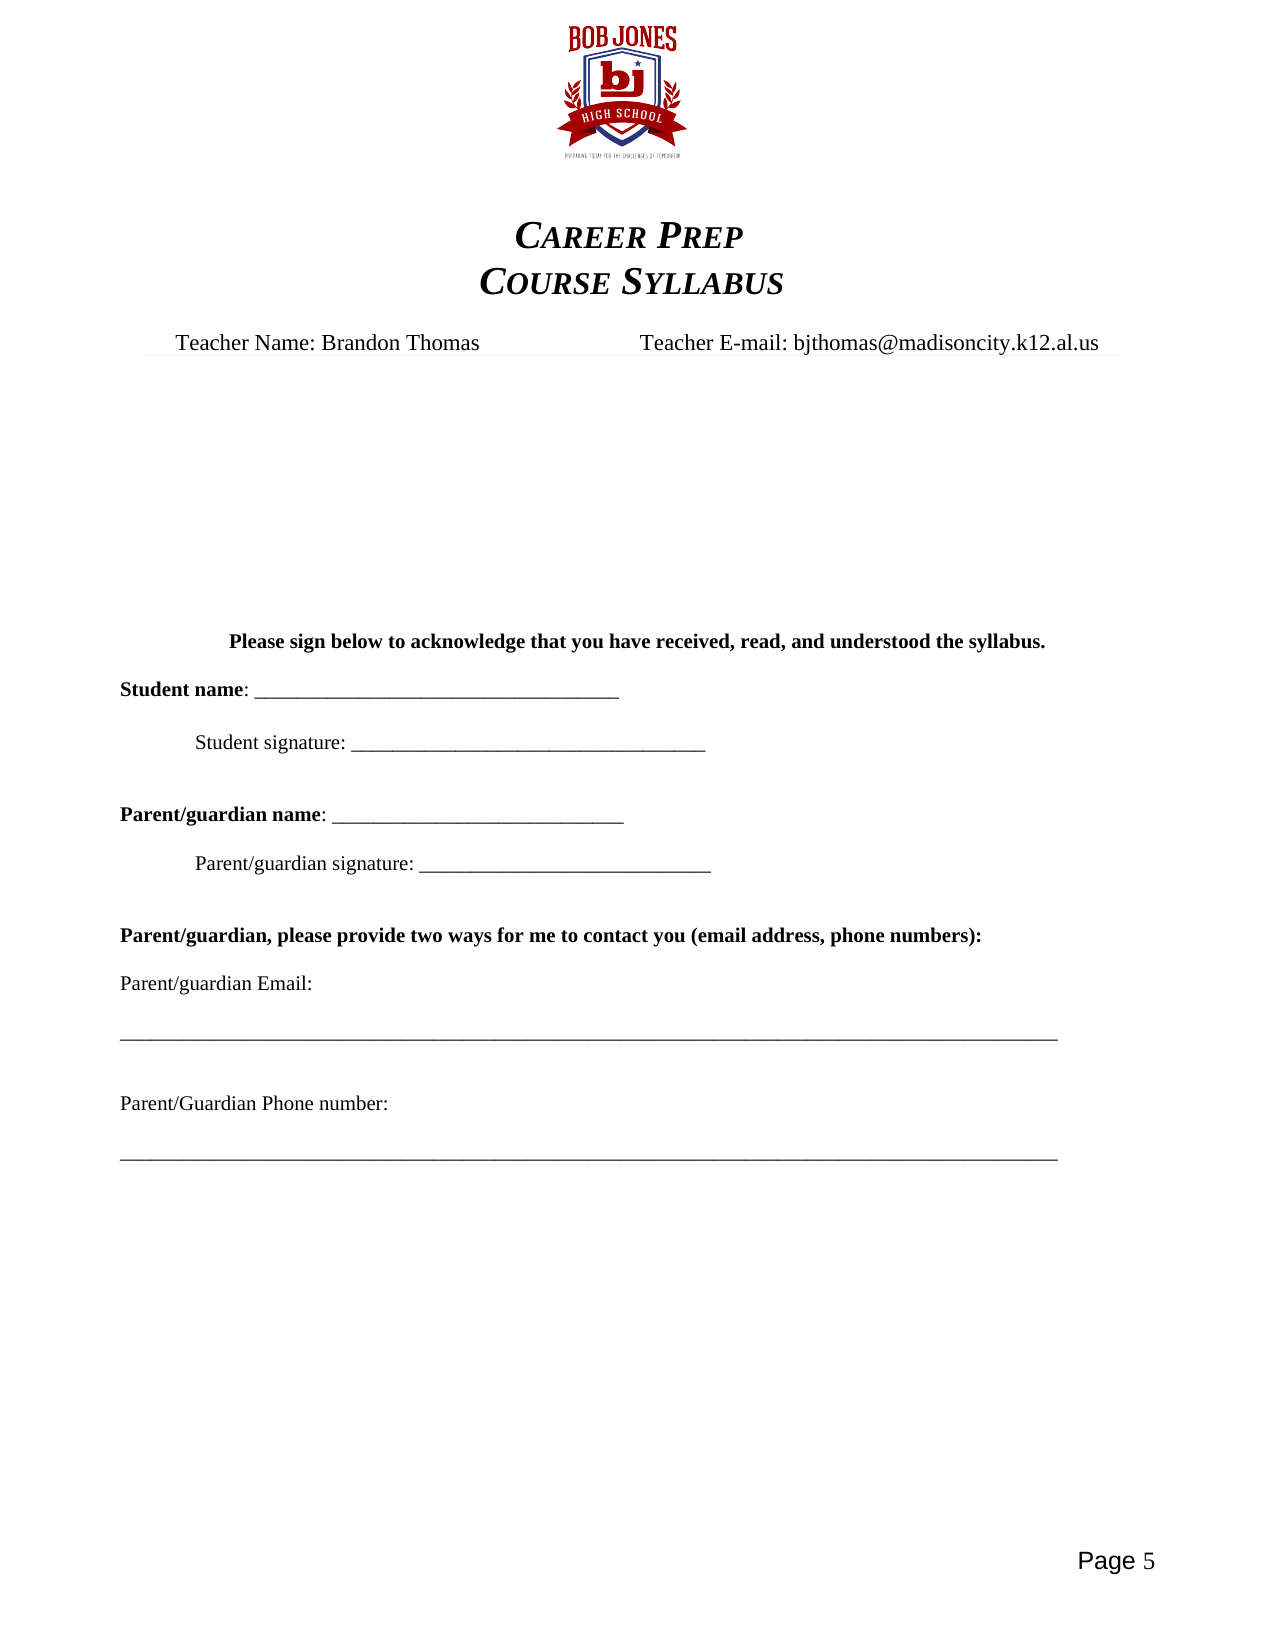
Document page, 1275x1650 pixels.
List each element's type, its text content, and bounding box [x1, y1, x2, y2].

text Parent/guardian signature: ____________________________ [120, 851, 1155, 874]
text Parent/guardian, please provide two ways for me to contact you (email address, phone numbers): [120, 923, 1155, 947]
text Student signature: __________________________________ [120, 730, 1155, 754]
text __________________________________________________________________________________________ [120, 1019, 1155, 1043]
text Student name: ___________________________________ [120, 677, 1155, 701]
text Parent/guardian name: ____________________________ [120, 802, 1155, 826]
text Parent/guardian Email: [120, 971, 1155, 995]
text Parent/Guardian Phone number: [120, 1091, 1155, 1115]
picture [549, 18, 694, 166]
text Please sign below to acknowledge that you have received, read, and understood the syllabus. [120, 629, 1155, 653]
text __________________________________________________________________________________________ [120, 1139, 1155, 1163]
